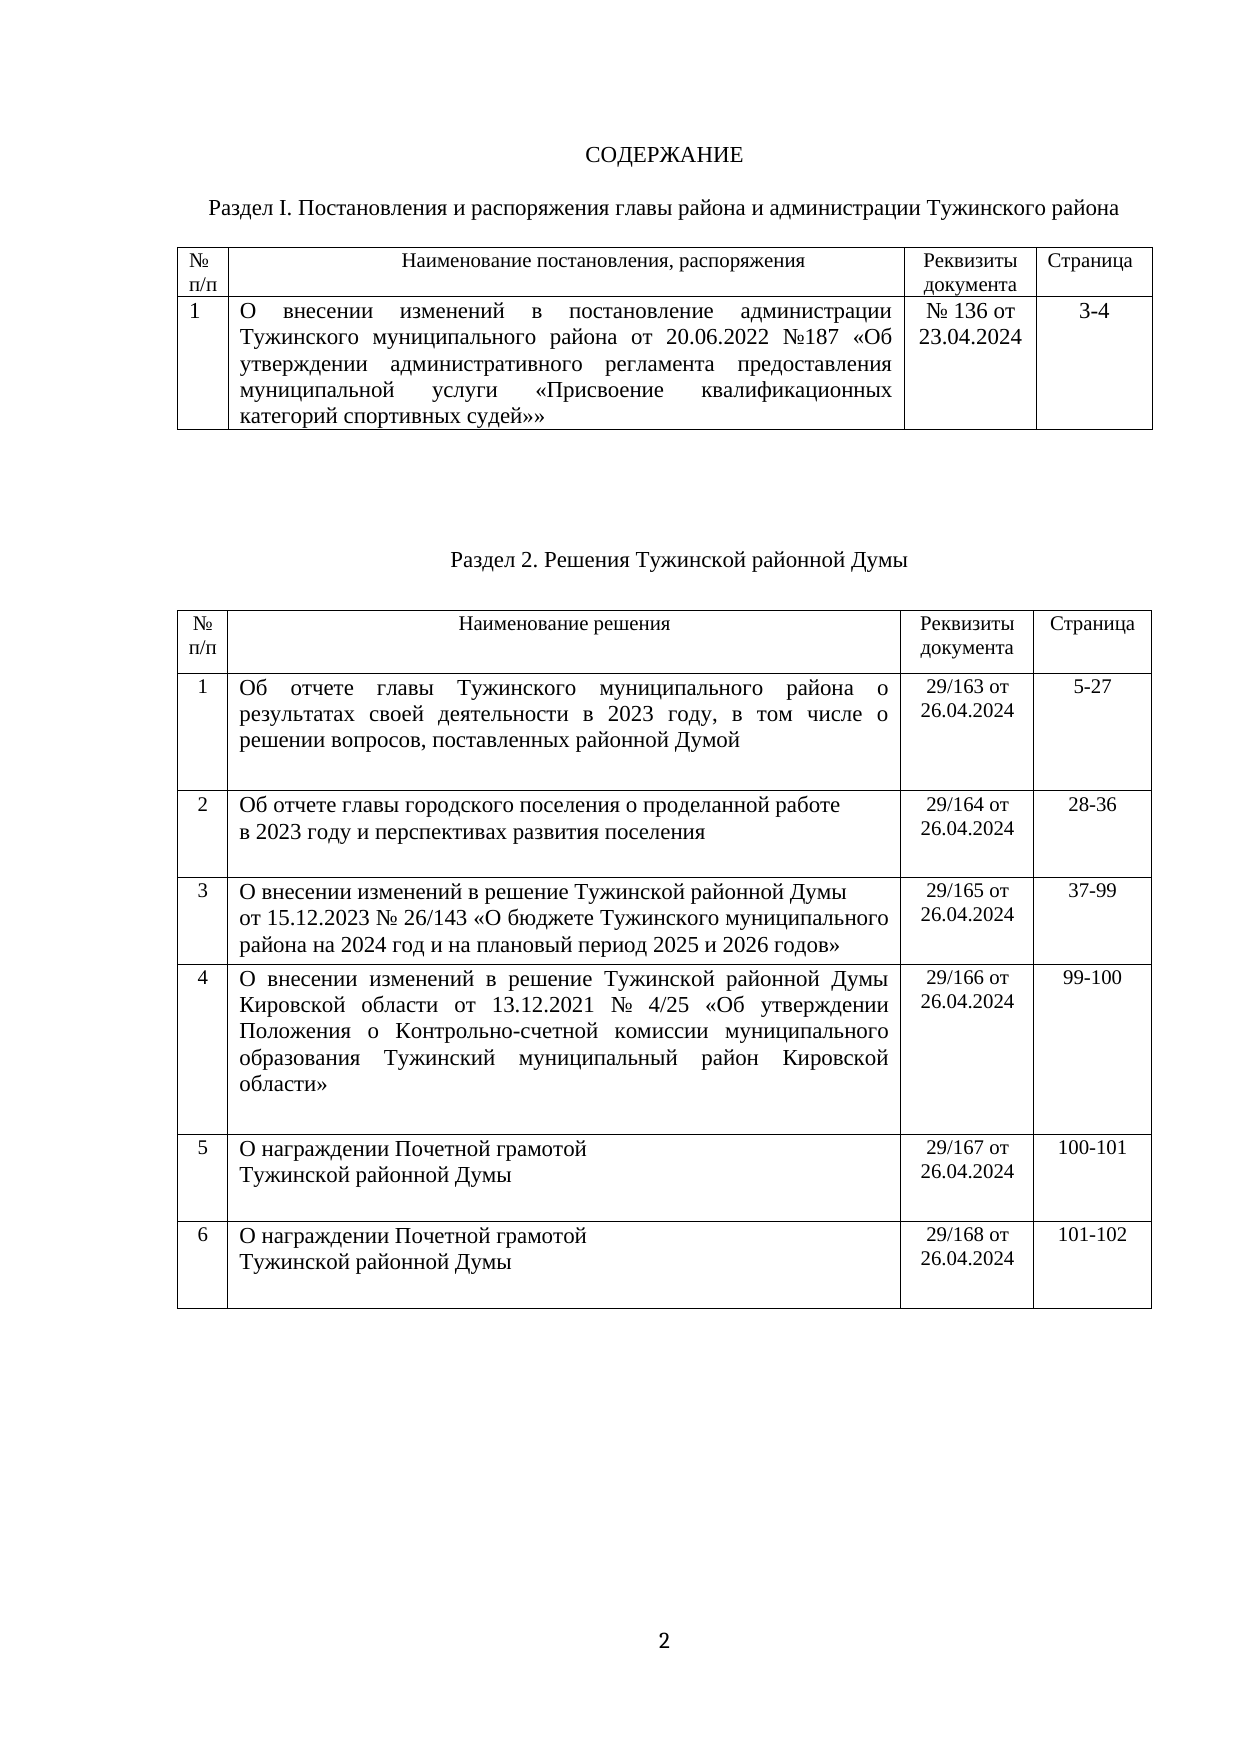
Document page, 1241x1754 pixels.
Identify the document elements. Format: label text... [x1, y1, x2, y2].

table_cell 3-4 [1037, 297, 1152, 429]
text СОДЕРЖАНИЕ [177, 141, 1152, 168]
table_cell О награждении Почетной грамотой Тужинской районной Думы [228, 1222, 900, 1307]
table_cell О внесении изменений в постановление администрации Тужинского муниципального района от 20.06.2022 №187 «Об утверждении административного регламента предоставления муниципальной услуги «Присвоение квалификационных категорий спортивных судей»» [229, 297, 904, 429]
text Раздел I. Постановления и распоряжения главы района и администрации Тужинского района [177, 194, 1152, 220]
table_cell 100-101 [1034, 1135, 1151, 1221]
table_header Страница [1034, 611, 1151, 673]
table_cell О внесении изменений в решение Тужинской районной Думы Кировской области от 13.12.2021 № 4/25 «Об утверждении Положения о Контрольно-счетной комиссии муниципального образования Тужинский муниципальный район Кировской области» [228, 965, 900, 1134]
table_cell 29/164 от 26.04.2024 [901, 791, 1033, 877]
table_cell О награждении Почетной грамотой Тужинской районной Думы [228, 1135, 900, 1221]
table_header № п/п [178, 611, 227, 673]
table_cell 37-99 [1034, 878, 1151, 964]
table_cell 2 [178, 791, 227, 877]
table_header Наименование решения [228, 611, 900, 673]
table_cell О внесении изменений в решение Тужинской районной Думы от 15.12.2023 № 26/143 «О бюджете Тужинского муниципального района на 2024 год и на плановый период 2025 и 2026 годов» [228, 878, 900, 964]
table_cell Об отчете главы городского поселения о проделанной работе в 2023 году и перспективах развития поселения [228, 791, 900, 877]
table_cell 3 [178, 878, 227, 964]
table_cell 29/168 от 26.04.2024 [901, 1222, 1033, 1307]
table_cell 4 [178, 965, 227, 1134]
table_cell 101-102 [1034, 1222, 1151, 1307]
table_cell 99-100 [1034, 965, 1151, 1134]
table_cell 29/166 от 26.04.2024 [901, 965, 1033, 1134]
table_header Реквизиты документа [901, 611, 1033, 673]
table_cell 5-27 [1034, 674, 1151, 790]
table_header Страница [1037, 248, 1152, 296]
table_header Наименование постановления, распоряжения [229, 248, 904, 296]
table_cell 1 [178, 297, 228, 429]
table_header Реквизиты документа [905, 248, 1036, 296]
table_cell 29/167 от 26.04.2024 [901, 1135, 1033, 1221]
table_cell 29/165 от 26.04.2024 [901, 878, 1033, 964]
table_cell Об отчете главы Тужинского муниципального района о результатах своей деятельности в 2023 году, в том числе о решении вопросов, поставленных районной Думой [228, 674, 900, 790]
table_cell № 136 от 23.04.2024 [905, 297, 1036, 429]
table_header № п/п [178, 248, 228, 296]
table_cell 6 [178, 1222, 227, 1307]
table_cell 5 [178, 1135, 227, 1221]
table_cell 1 [178, 674, 227, 790]
table_cell 29/163 от 26.04.2024 [901, 674, 1033, 790]
text Раздел 2. Решения Тужинской районной Думы [207, 546, 1152, 573]
table_cell 28-36 [1034, 791, 1151, 877]
